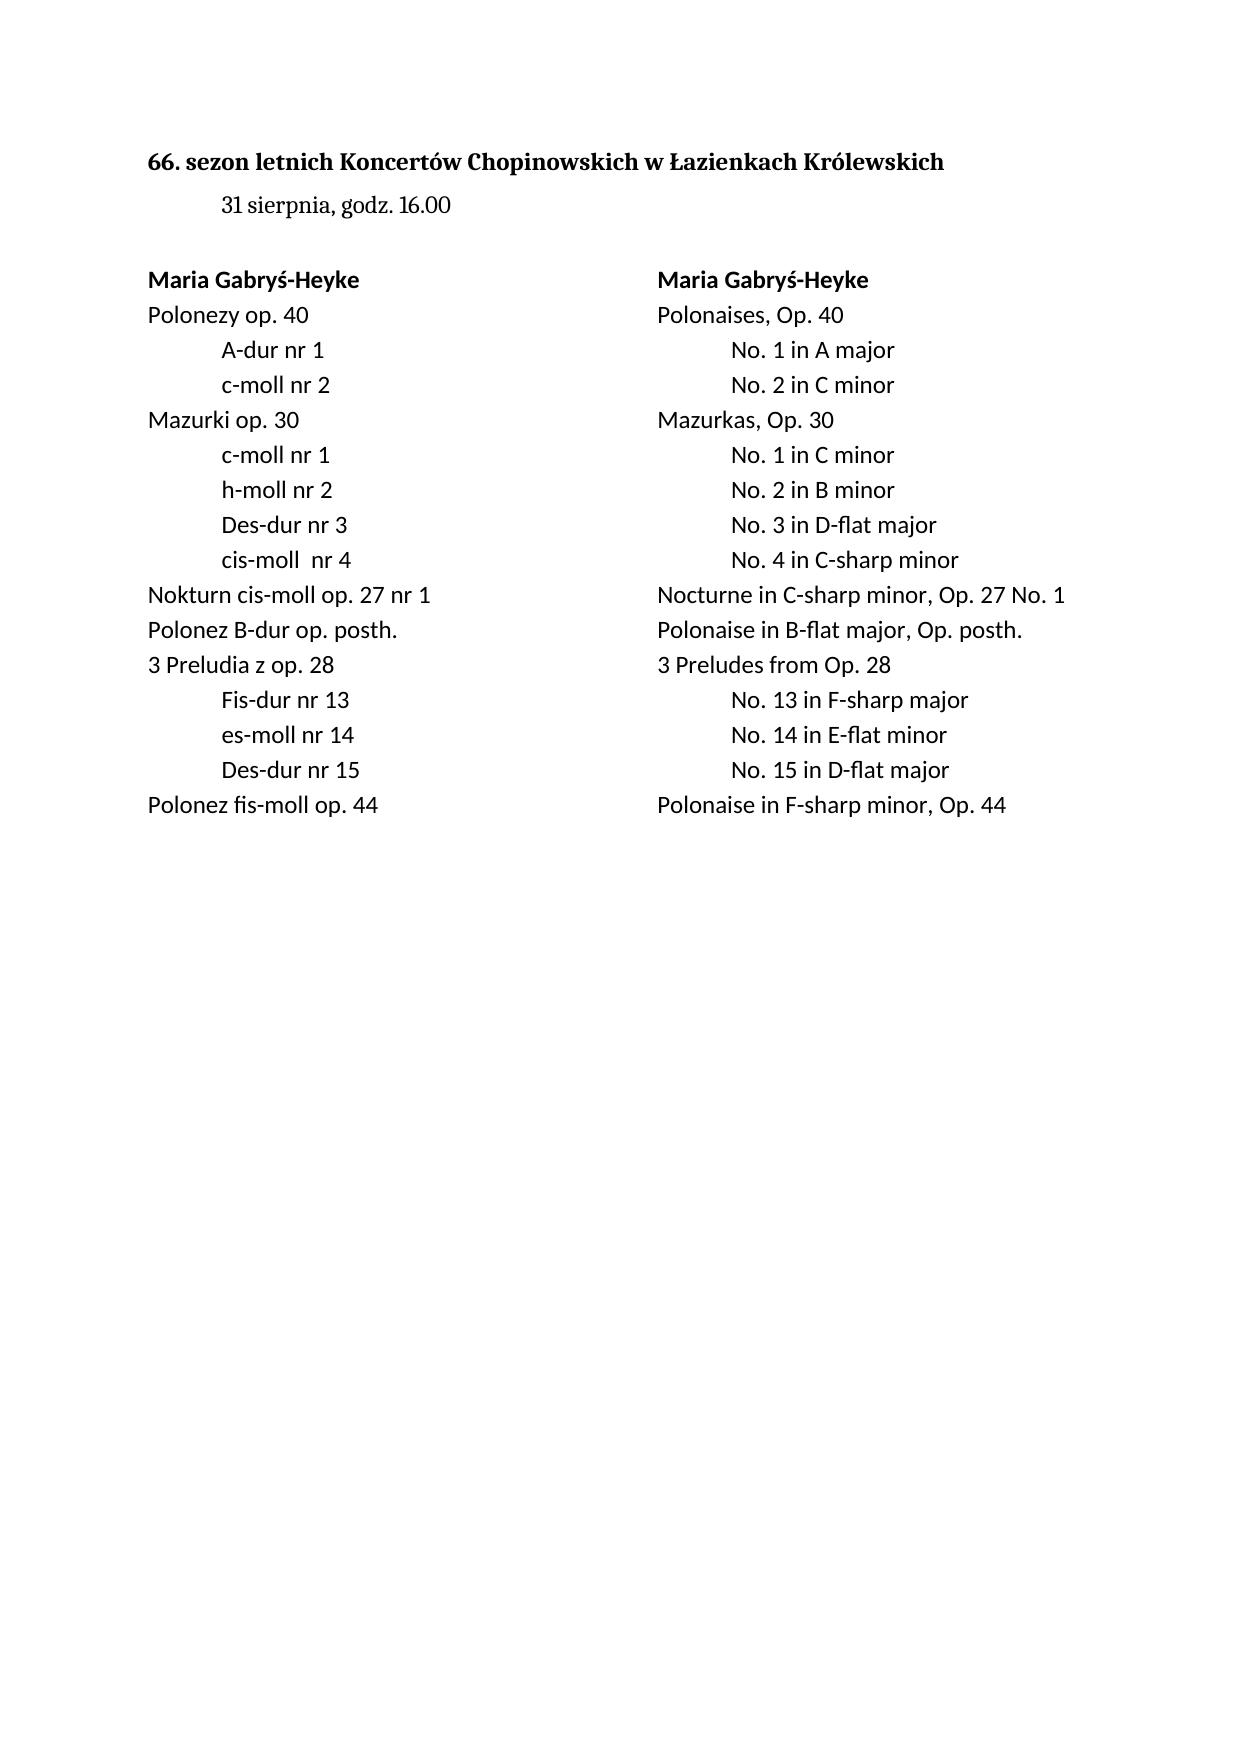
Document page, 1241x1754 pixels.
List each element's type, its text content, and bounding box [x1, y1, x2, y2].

text 3 Preludia z op. 28 [148, 649, 583, 679]
text Polonez fis-moll op. 44 [148, 789, 583, 819]
text Polonaises, Op. 40 [657, 299, 1093, 329]
text No. 2 in C minor [731, 369, 1093, 399]
text Polonaise in F-sharp minor, Op. 44 [657, 789, 1093, 819]
text cis-moll nr 4 [221, 544, 583, 574]
text h-moll nr 2 [221, 474, 583, 504]
text Des-dur nr 3 [221, 509, 583, 539]
text c-moll nr 1 [221, 439, 583, 469]
text Fis-dur nr 13 [221, 684, 583, 714]
text No. 1 in C minor [731, 439, 1093, 469]
text Nocturne in C-sharp minor, Op. 27 No. 1 [657, 579, 1093, 609]
text No. 13 in F-sharp major [731, 684, 1093, 714]
text 66. sezon letnich Koncertów Chopinowskich w Łazienkach Królewskich [148, 148, 1093, 176]
text Polonez B-dur op. posth. [148, 614, 583, 644]
text Des-dur nr 15 [221, 754, 583, 784]
text No. 3 in D-flat major [731, 509, 1093, 539]
text Maria Gabryś-Heyke [148, 264, 583, 294]
text 3 Preludes from Op. 28 [657, 649, 1093, 679]
text A-dur nr 1 [221, 334, 583, 364]
text Nokturn cis-moll op. 27 nr 1 [148, 579, 583, 609]
text Mazurki op. 30 [148, 404, 583, 434]
text 31 sierpnia, godz. 16.00 [148, 191, 1093, 219]
text No. 15 in D-flat major [731, 754, 1093, 784]
text No. 2 in B minor [731, 474, 1093, 504]
text Maria Gabryś-Heyke [657, 264, 1093, 294]
text No. 4 in C-sharp minor [731, 544, 1093, 574]
text Polonaise in B-flat major, Op. posth. [657, 614, 1093, 644]
text es-moll nr 14 [221, 719, 583, 749]
text No. 1 in A major [731, 334, 1093, 364]
text Polonezy op. 40 [148, 299, 583, 329]
text c-moll nr 2 [221, 369, 583, 399]
text No. 14 in E-flat minor [731, 719, 1093, 749]
text Mazurkas, Op. 30 [657, 404, 1093, 434]
